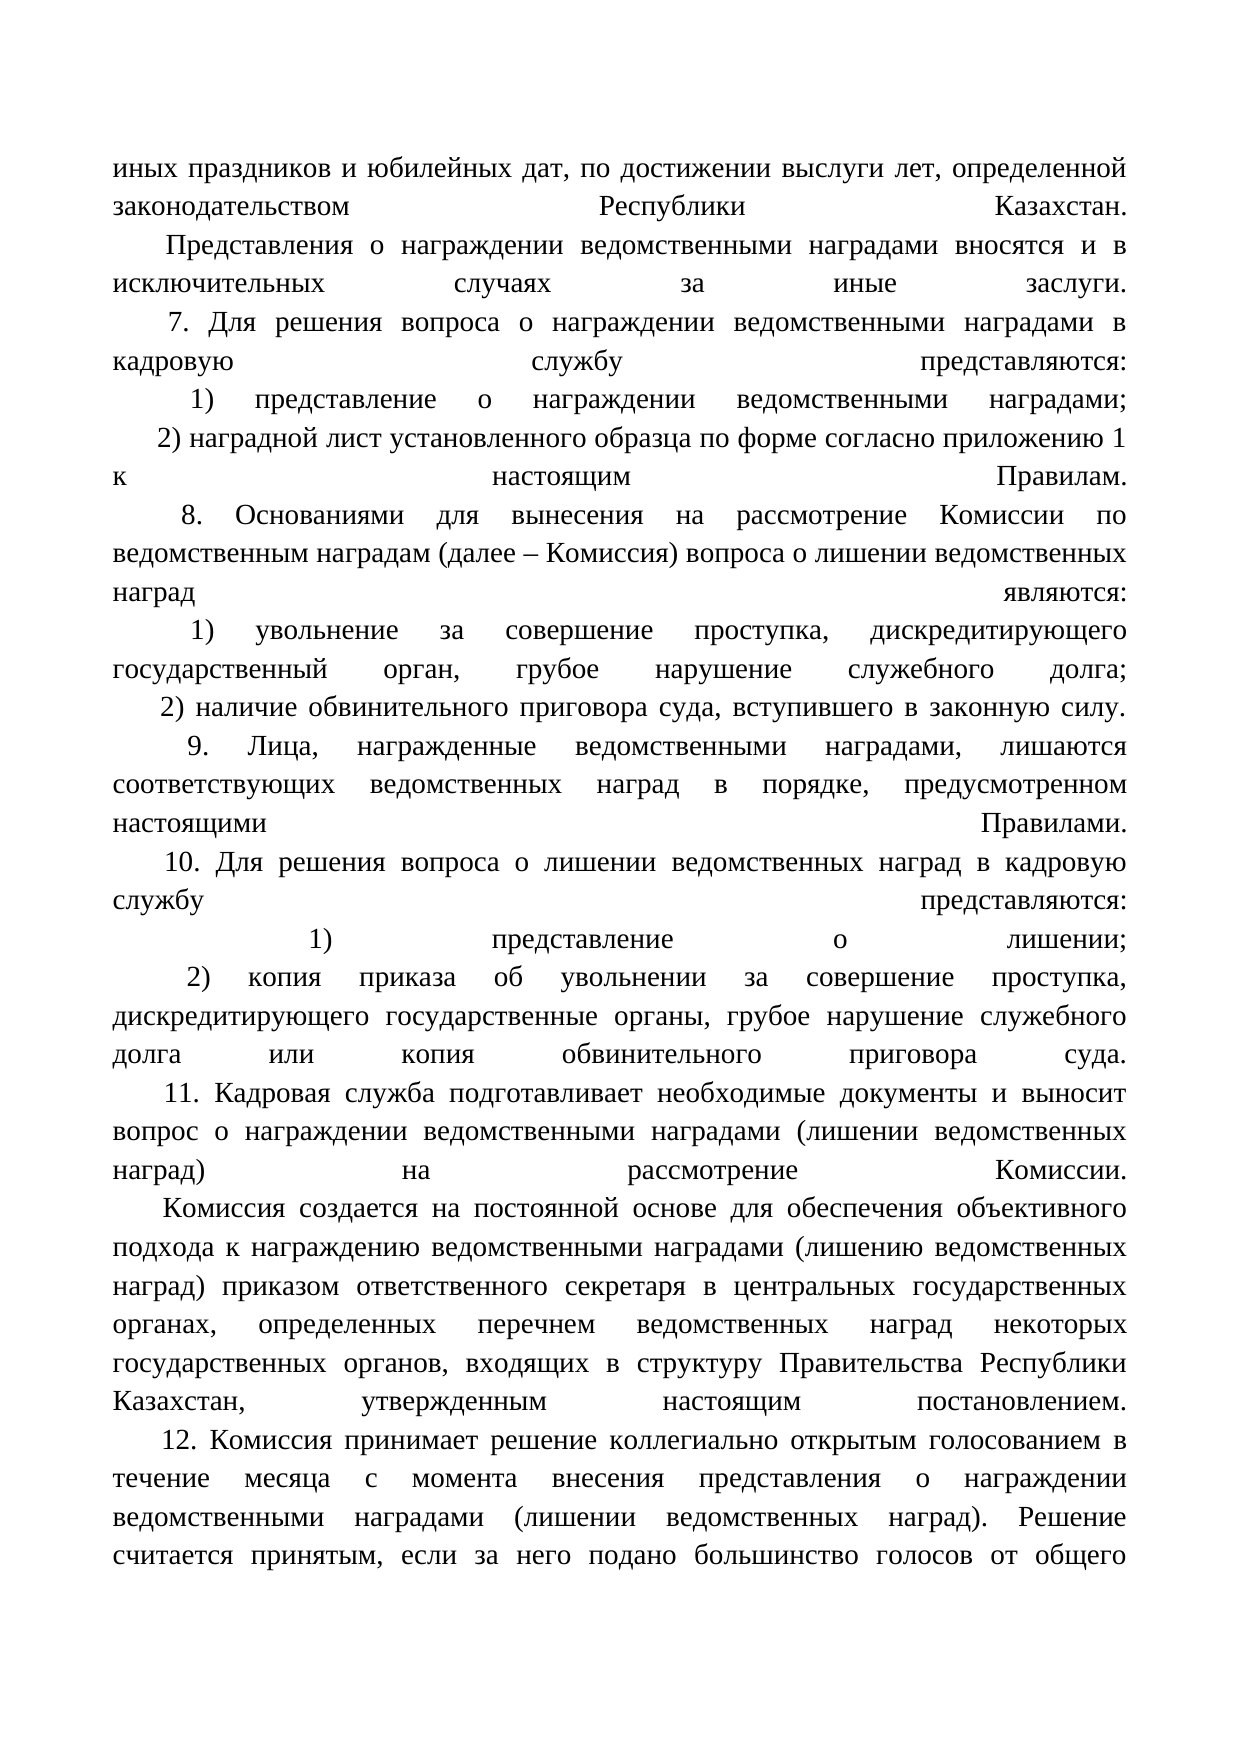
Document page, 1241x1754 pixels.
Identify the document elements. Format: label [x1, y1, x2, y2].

text [112, 150, 1128, 1571]
